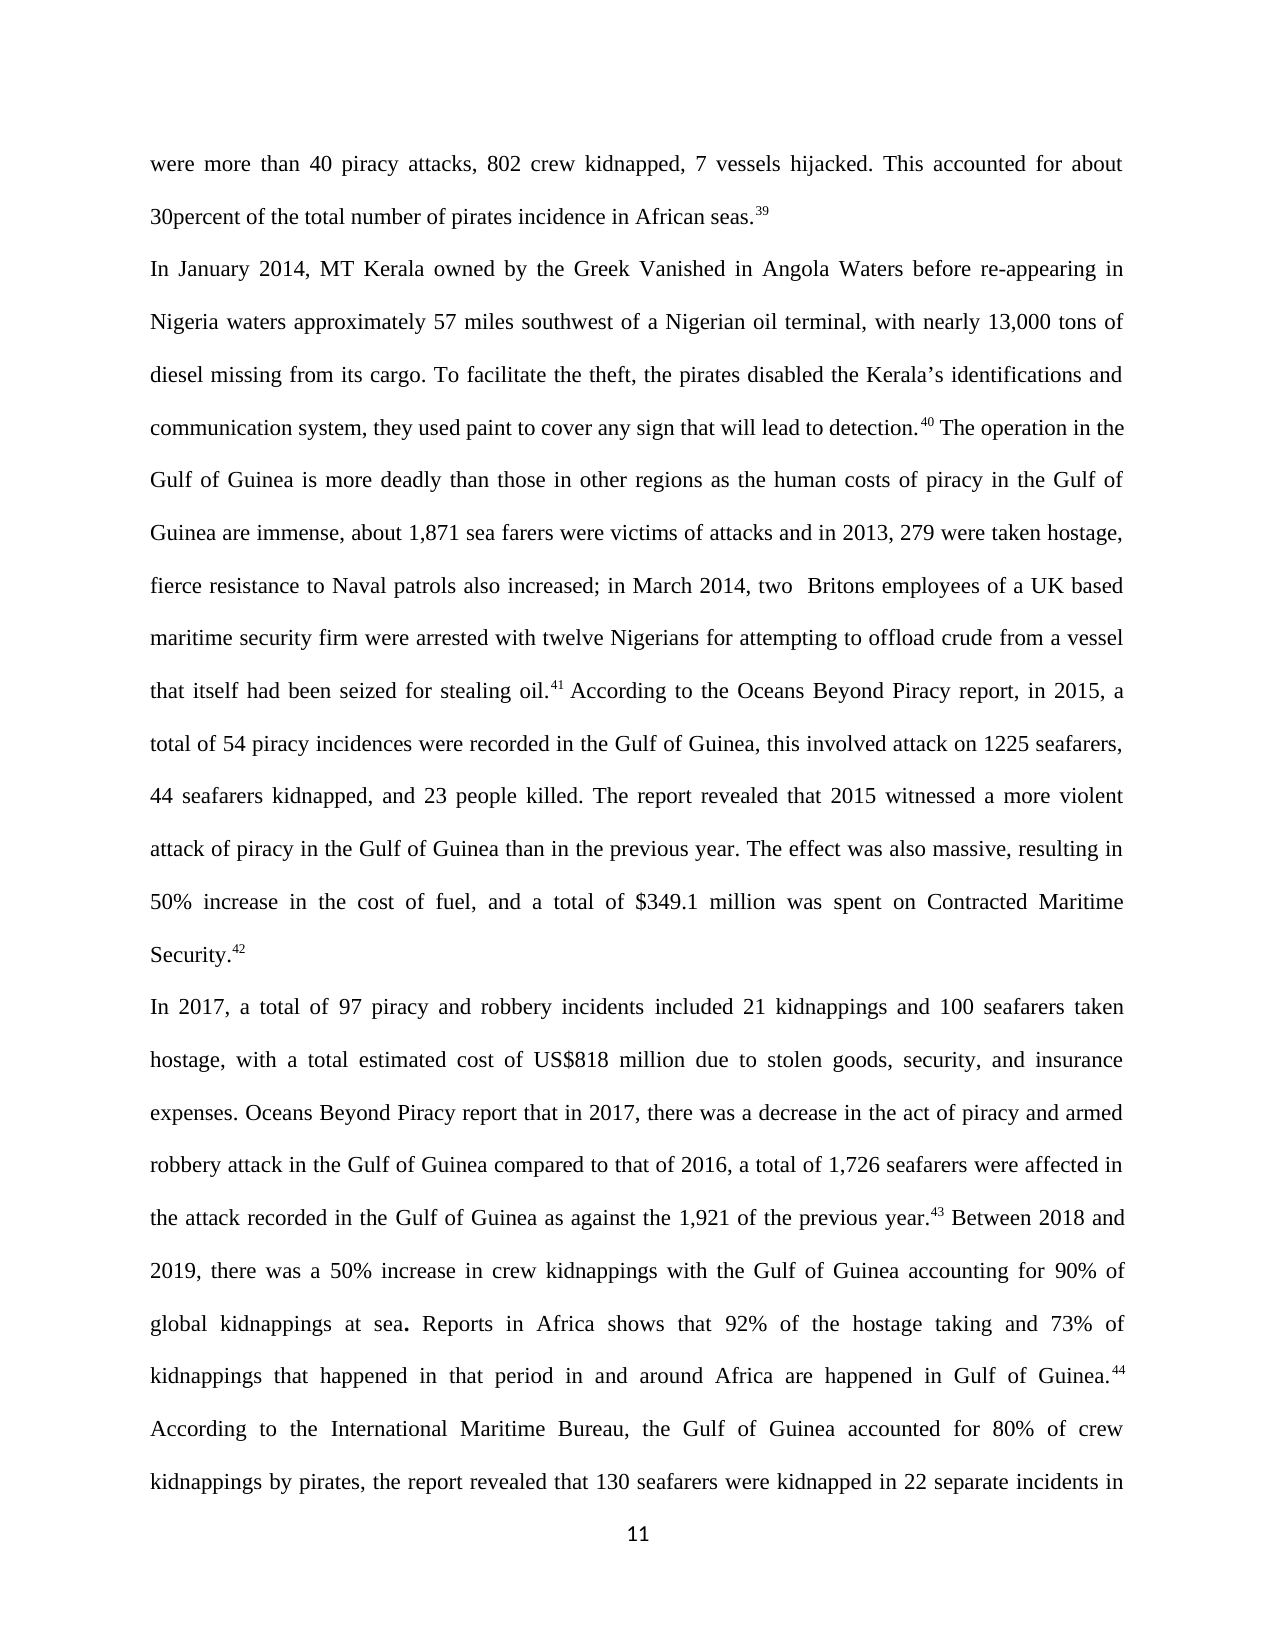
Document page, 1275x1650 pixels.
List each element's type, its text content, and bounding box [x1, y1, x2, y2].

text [150, 1389, 1125, 1468]
text In January 2014, MT Kerala owned by the Greek Vanished in Angola Waters before re-appearing in Nigeria waters approximately 57 miles southwest of a Nigerian oil terminal, with nearly 13,000 tons of diesel missing from its cargo. To facilitate the theft, the pirates disabled the Kerala’s identifications and communication system, they used paint to cover any sign that will lead to detection.40 The operation in the Gulf of Guinea is more deadly than those in other regions as the human costs of piracy in the Gulf of Guinea are immense, about 1,871 sea farers were victims of attacks and in 2013, 279 were taken hostage, fierce resistance to Naval patrols also increased; in March 2014, two Britons employees of a UK based maritime security firm were arrested with twelve Nigerians for attempting to offload crude from a vessel that itself had been seized for stealing oil.41 According to the Oceans Beyond Piracy report, in 2015, a total of 54 piracy incidences were recorded in the Gulf of Guinea, this involved attack on 1225 seafarers, 44 seafarers kidnapped, and 23 people killed. The report revealed that 2015 witnessed a more violent attack of piracy in the Gulf of Guinea than in the previous year. The effect was also massive, resulting in 50% increase in the cost of fuel, and a total of $349.1 million was spent on Contracted Maritime Security.42 [150, 255, 1125, 967]
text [150, 150, 1125, 229]
